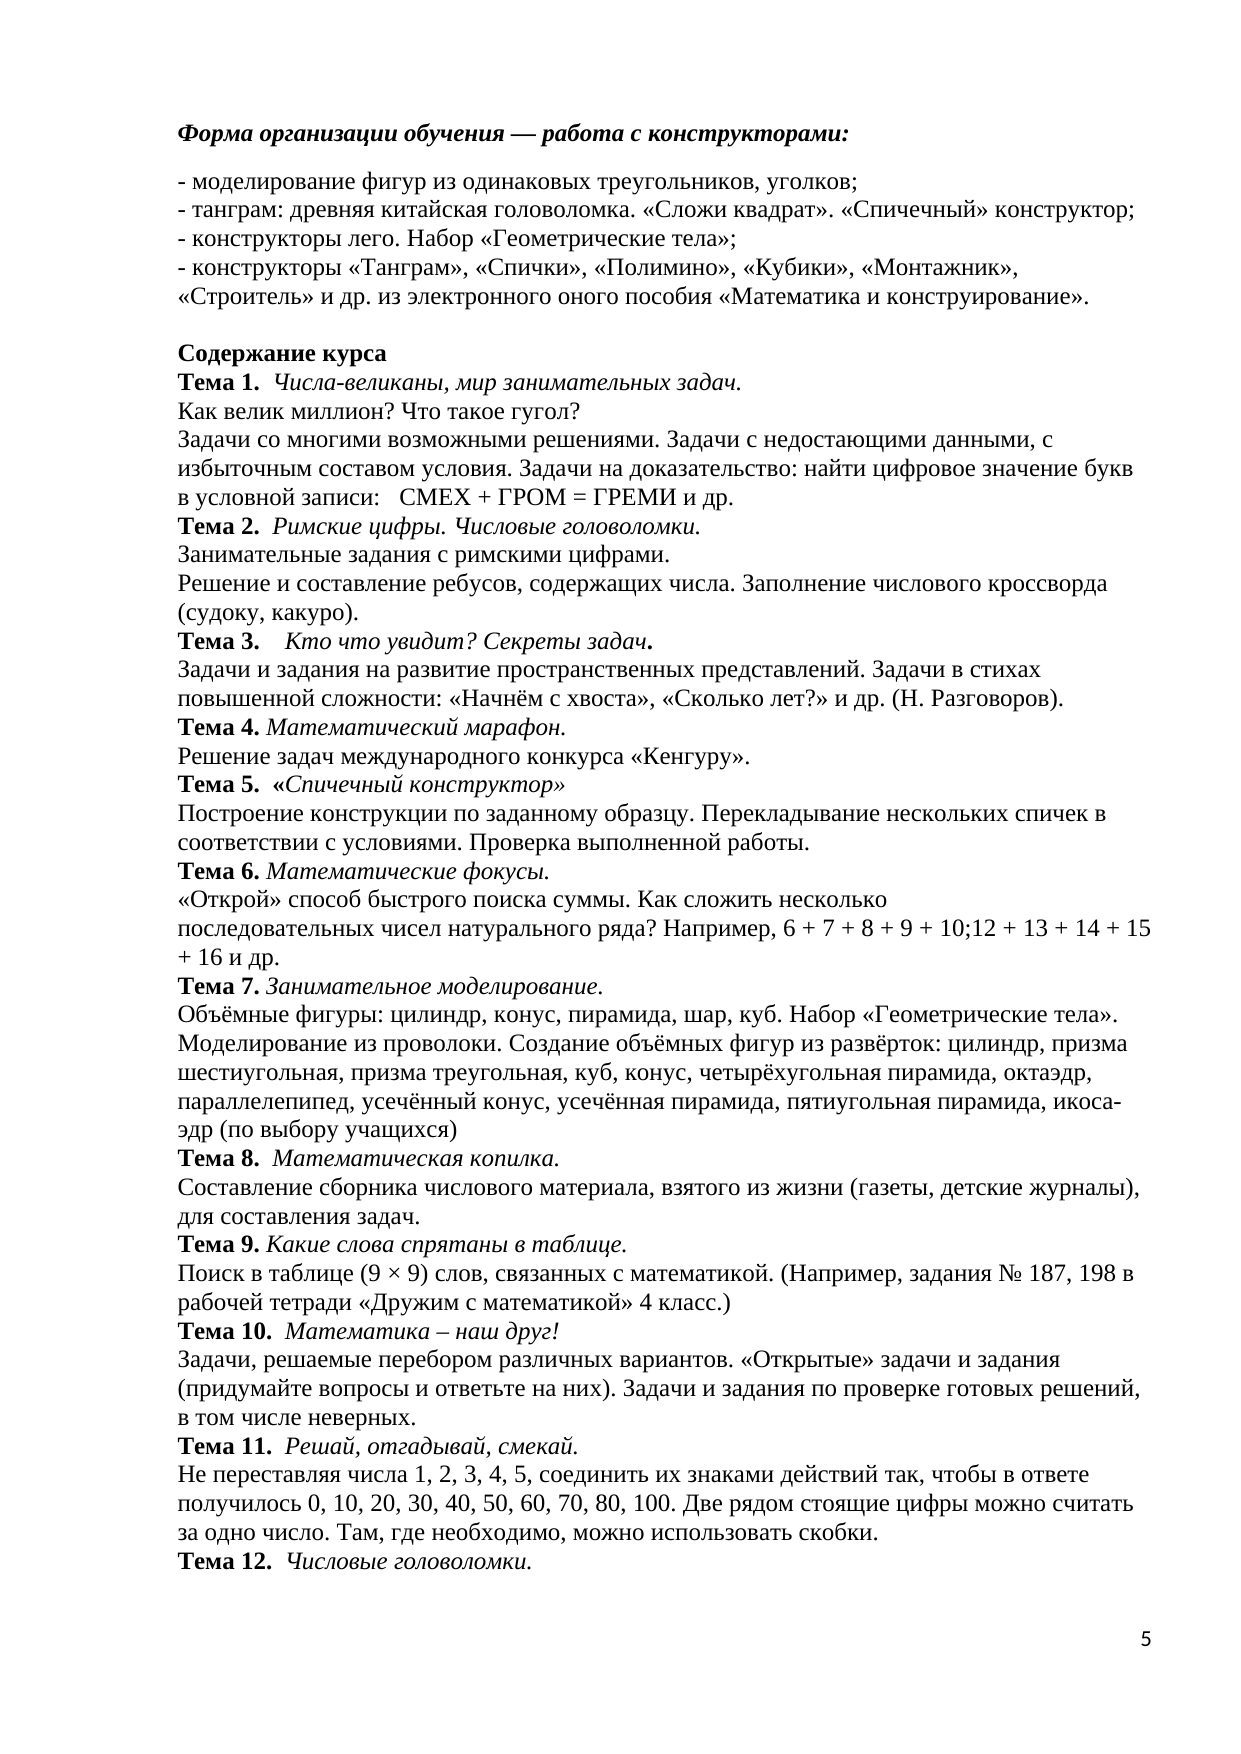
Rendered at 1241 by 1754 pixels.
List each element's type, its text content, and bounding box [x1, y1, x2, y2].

text Решение задач международного конкурса «Кенгуру». [177, 741, 1152, 769]
text Тема 1. Числа-великаны, мир занимательных задач. [177, 367, 1152, 396]
text Задачи и задания на развитие пространственных представлений. Задачи в стихах повышенной сложности: «Начнём с хвоста», «Сколько лет?» и др. (Н. Разговоров). [177, 654, 1152, 712]
text Тема 8. Математическая копилка. [177, 1143, 1152, 1172]
text Поиск в таблице (9 × 9) слов, связанных с математикой. (Например, задания № 187, 198 в рабочей тетради «Дружим с математикой» 4 класс.) [177, 1258, 1152, 1316]
text - конструкторы лего. Набор «Геометрические тела»; [177, 223, 1152, 252]
text Занимательные задания с римскими цифрами. [177, 539, 1152, 568]
text Как велик миллион? Что такое гугол? [177, 396, 1152, 424]
text «Открой» способ быстрого поиска суммы. Как сложить несколько последовательных чисел натурального ряда? Например, 6 + 7 + 8 + 9 + 10;12 + 13 + 14 + 15 + 16 и др. [177, 884, 1152, 971]
text Тема 11. Решай, отгадывай, смекай. [177, 1431, 1152, 1459]
text Тема 3. Кто что увидит? Секреты задач. [177, 626, 1152, 654]
text Построение конструкции по заданному образцу. Перекладывание нескольких спичек в соответствии с условиями. Проверка выполненной работы. [177, 798, 1152, 856]
text Форма организации обучения — работа с конструкторами: [177, 118, 1147, 147]
text Объёмные фигуры: цилиндр, конус, пирамида, шар, куб. Набор «Геометрические тела». Моделирование из проволоки. Создание объёмных фигур из развёрток: цилиндр, призма шестиугольная, призма треугольная, куб, конус, четырёхугольная пирамида, октаэдр, параллелепипед, усечённый конус, усечённая пирамида, пятиугольная пирамида, икоса- эдр (по выбору учащихся) [177, 999, 1152, 1143]
text Задачи со многими возможными решениями. Задачи с недостающими данными, с избыточным составом условия. Задачи на доказательство: найти цифровое значение букв в условной записи: СМЕХ + ГРОМ = ГРЕМИ и др. [177, 424, 1152, 511]
text Содержание курса [177, 338, 1152, 367]
text Тема 6. Математические фокусы. [177, 856, 1152, 884]
text Не переставляя числа 1, 2, 3, 4, 5, соединить их знаками действий так, чтобы в ответе получилось 0, 10, 20, 30, 40, 50, 60, 70, 80, 100. Две рядом стоящие цифры можно считать за одно число. Там, где необходимо, можно использовать скобки. [177, 1459, 1152, 1546]
text - танграм: древняя китайская головоломка. «Сложи квадрат». «Спичечный» конструктор; [177, 194, 1152, 223]
text - моделирование фигур из одинаковых треугольников, уголков; [177, 166, 1152, 194]
text Тема 9. Какие слова спрятаны в таблице. [177, 1229, 1152, 1258]
text Тема 2. Римские цифры. Числовые головоломки. [177, 511, 1152, 539]
text Задачи, решаемые перебором различных вариантов. «Открытые» задачи и задания (придумайте вопросы и ответьте на них). Задачи и задания по проверке готовых решений, в том числе неверных. [177, 1344, 1152, 1431]
text Тема 12. Числовые головоломки. [177, 1546, 1152, 1574]
text Тема 10. Математика – наш друг! [177, 1316, 1152, 1344]
text Тема 4. Математический марафон. [177, 712, 1152, 741]
text Составление сборника числового материала, взятого из жизни (газеты, детские журналы), для составления задач. [177, 1172, 1152, 1229]
text - конструкторы «Танграм», «Спички», «Полимино», «Кубики», «Монтажник», «Строитель» и др. из электронного оного пособия «Математика и конструирование». [177, 252, 1152, 309]
text Тема 7. Занимательное моделирование. [177, 971, 1152, 999]
text Решение и составление ребусов, содержащих числа. Заполнение числового кроссворда (судоку, какуро). [177, 568, 1152, 626]
text Тема 5. «Спичечный конструктор» [177, 769, 1152, 798]
